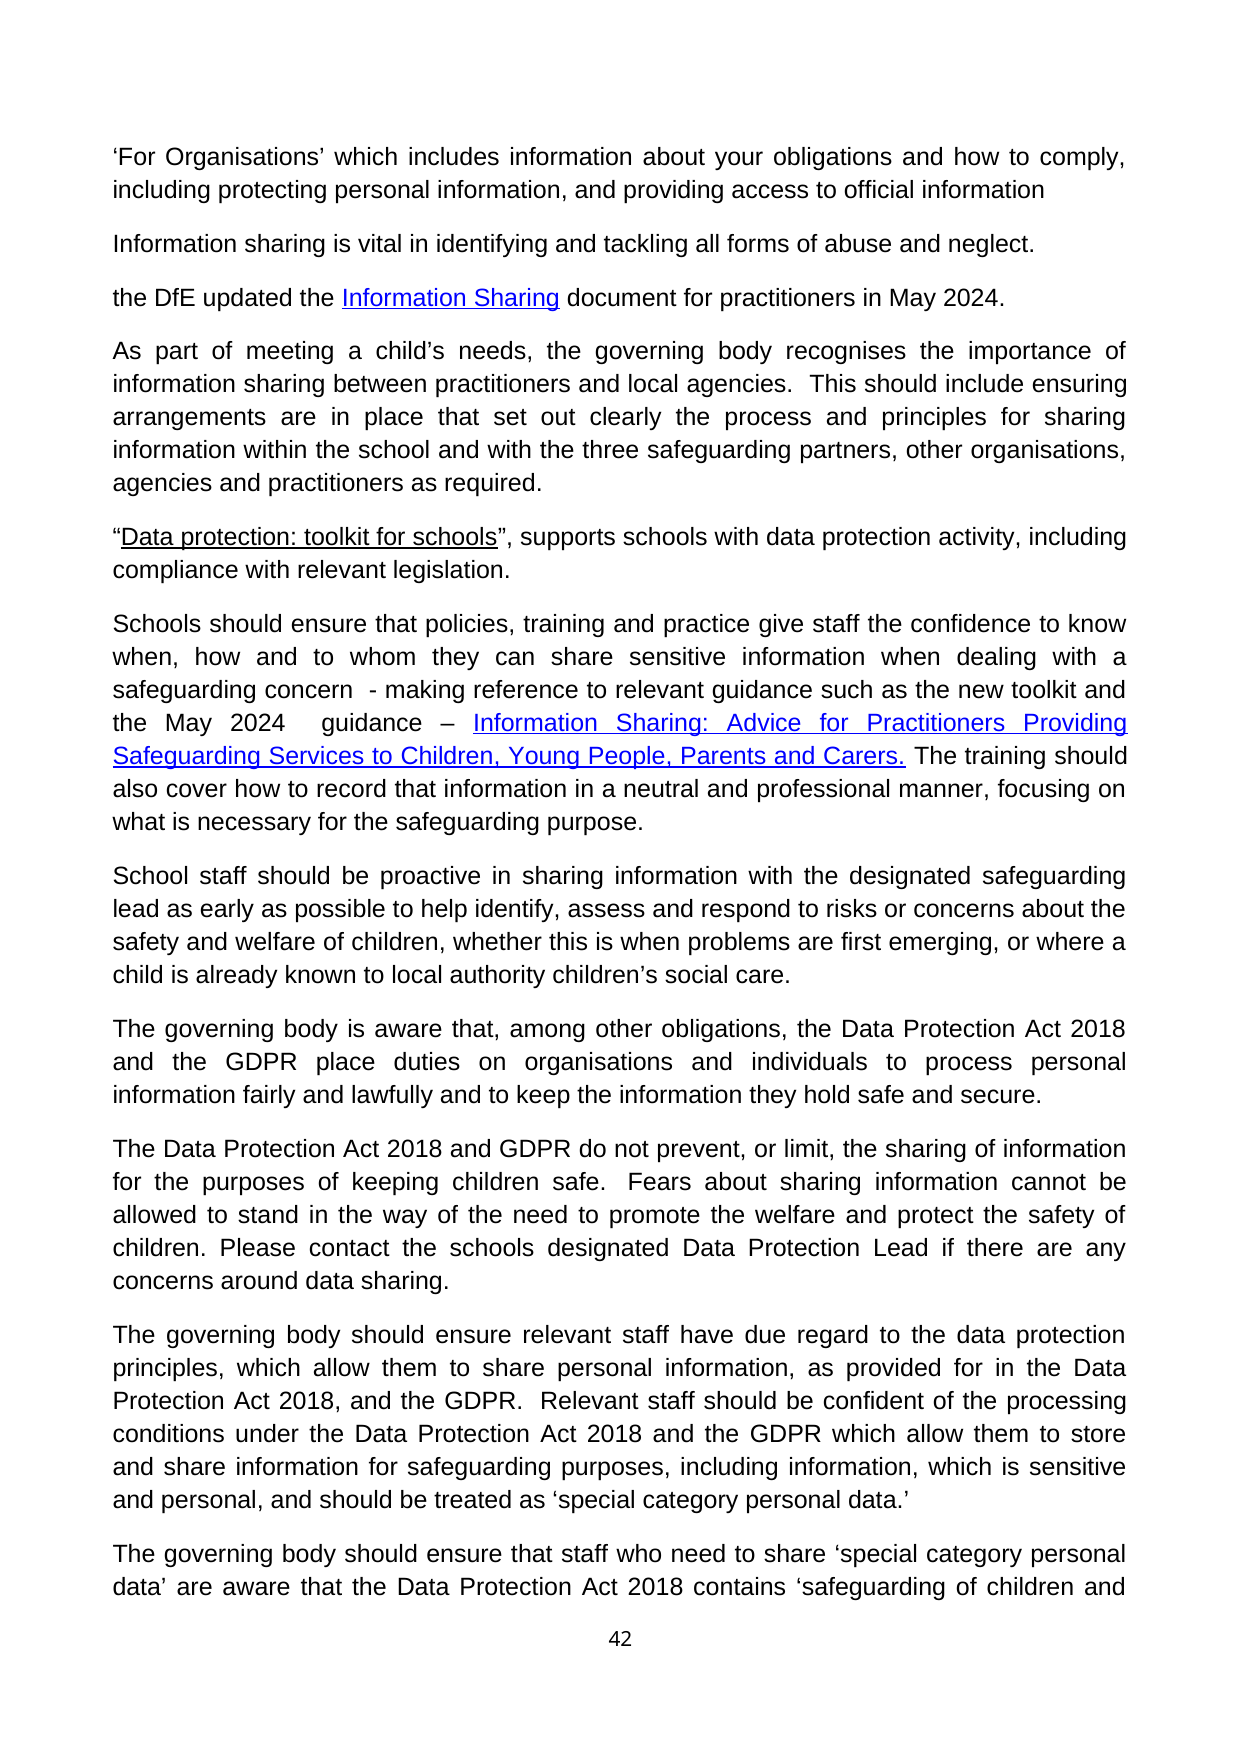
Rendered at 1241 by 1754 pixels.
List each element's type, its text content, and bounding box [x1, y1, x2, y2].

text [112, 1539, 1128, 1601]
text the DfE updated the Information Sharing document for practitioners in May 2024. [112, 282, 1128, 311]
text The Data Protection Act 2018 and GDPR do not prevent, or limit, the sharing of information for the purposes of keeping children safe. Fears about sharing information cannot be allowed to stand in the way of the need to promote the welfare and protect the safety of children. Please contact the schools designated Data Protection Lead if there are any concerns around data sharing. [112, 1134, 1128, 1295]
text The governing body should ensure relevant staff have due regard to the data protection principles, which allow them to share personal information, as provided for in the Data Protection Act 2018, and the GDPR. Relevant staff should be confident of the processing conditions under the Data Protection Act 2018 and the GDPR which allow them to store and share information for safeguarding purposes, including information, which is sensitive and personal, and should be treated as ‘special category personal data.’ [112, 1320, 1128, 1514]
text The governing body is aware that, among other obligations, the Data Protection Act 2018 and the GDPR place duties on organisations and individuals to process personal information fairly and lawfully and to keep the information they hold safe and secure. [112, 1014, 1128, 1109]
text Schools should ensure that policies, training and practice give staff the confidence to know when, how and to whom they can share sensitive information when dealing with a safeguarding concern - making reference to relevant guidance such as the new toolkit and the May 2024 guidance – Information Sharing: Advice for Practitioners Providing Safeguarding Services to Children, Young People, Parents and Carers. The training should also cover how to record that information in a neutral and professional manner, focusing on what is necessary for the safeguarding purpose. [112, 609, 1128, 836]
text As part of meeting a child’s needs, the governing body recognises the importance of information sharing between practitioners and local agencies. This should include ensuring arrangements are in place that set out clearly the process and principles for sharing information within the school and with the three safeguarding partners, other organisations, agencies and practitioners as required. [112, 336, 1128, 497]
text School staff should be proactive in sharing information with the designated safeguarding lead as early as possible to help identify, assess and respond to risks or concerns about the safety and welfare of children, whether this is when problems are first emerging, or where a child is already known to local authority children’s social care. [112, 861, 1128, 989]
text Information sharing is vital in identifying and tackling all forms of abuse and neglect. [112, 229, 1128, 257]
text “Data protection: toolkit for schools”, supports schools with data protection activity, including compliance with relevant legislation. [112, 522, 1128, 584]
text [112, 142, 1128, 203]
